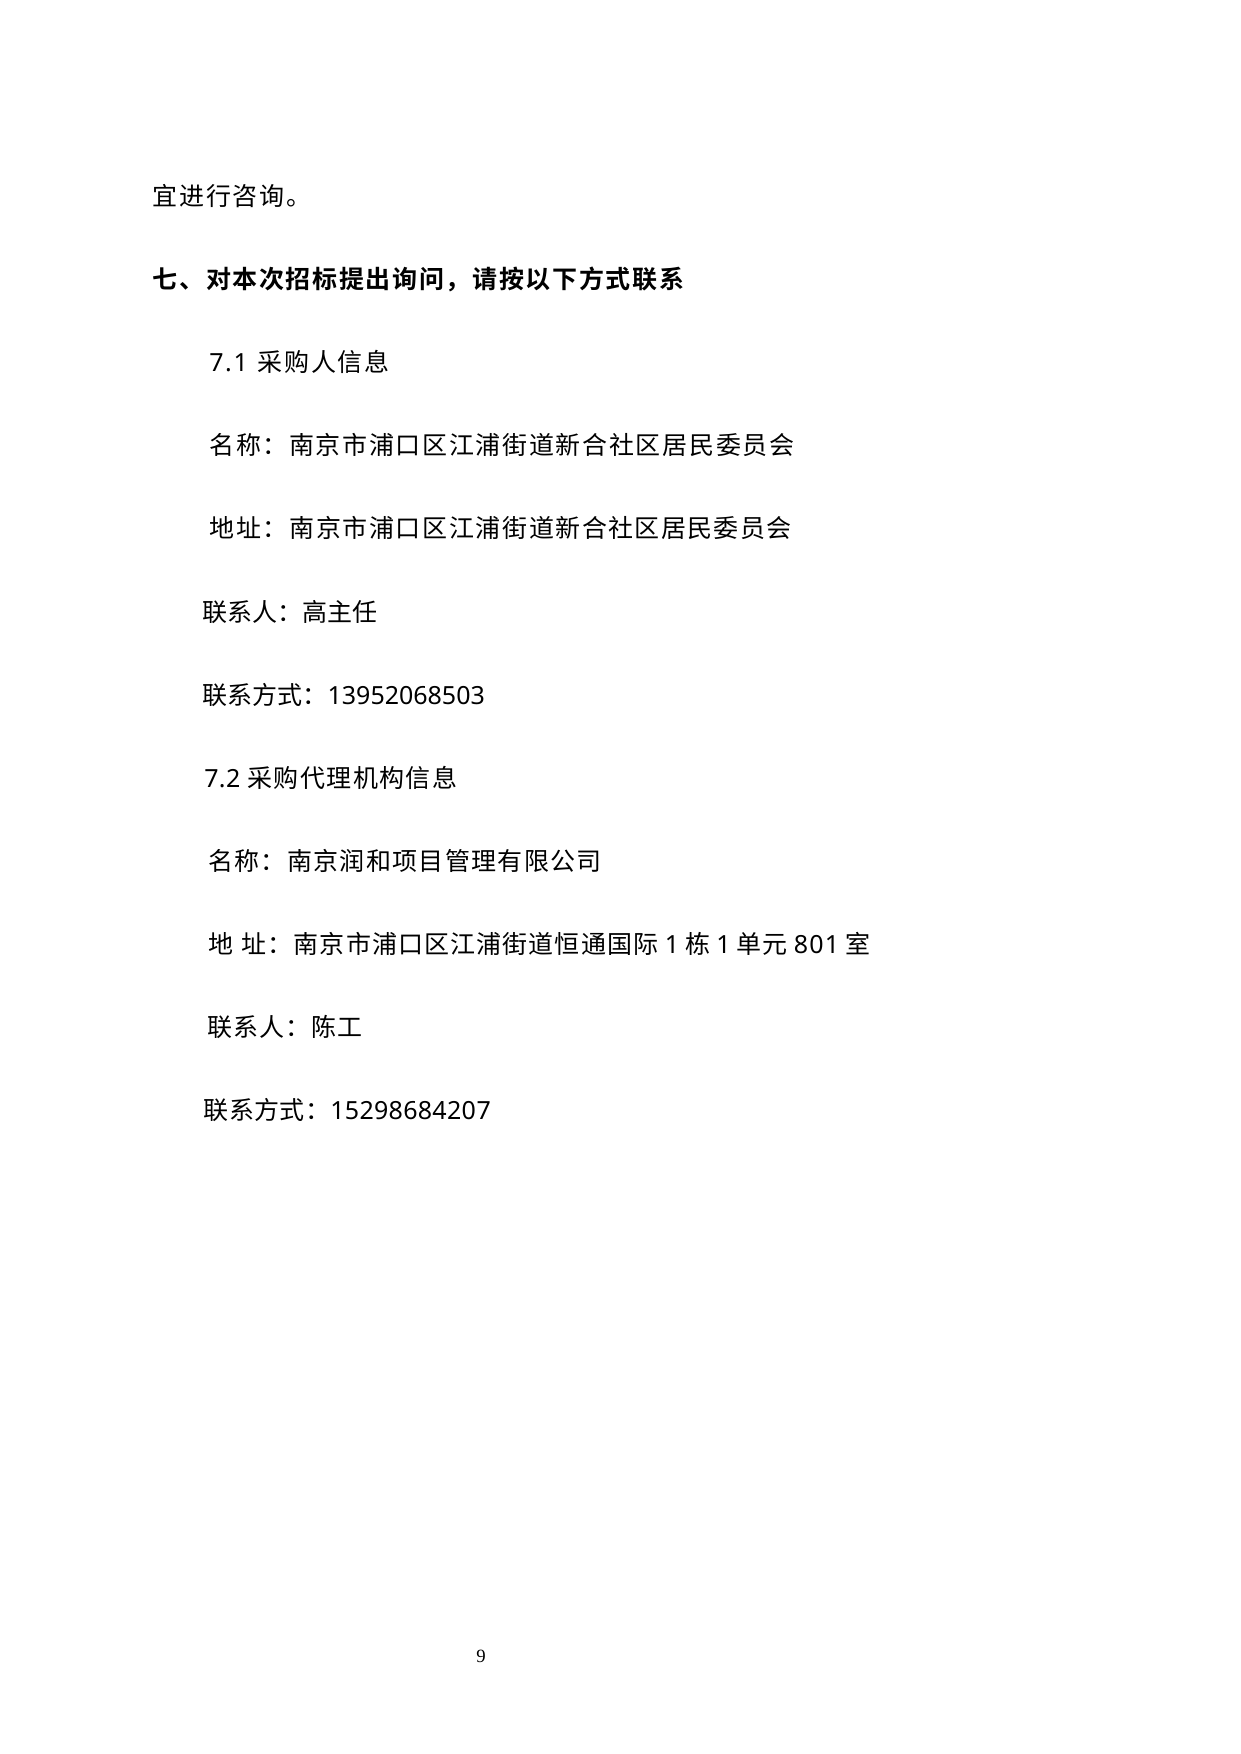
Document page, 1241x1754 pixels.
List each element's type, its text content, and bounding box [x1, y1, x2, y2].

text 地 址：南京市浦口区江浦街道恒通国际1栋1单元801室 [152, 910, 1100, 975]
text 7.2 采购代理机构信息 [152, 744, 1100, 809]
text 名称：南京润和项目管理有限公司 [152, 827, 1100, 892]
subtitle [152, 162, 1100, 227]
subtitle 名称：南京市浦口区江浦街道新合社区居民委员会 [152, 411, 1100, 476]
text 联系方式：13952068503 [152, 661, 1100, 726]
text 联系方式：15298684207 [152, 1076, 1100, 1141]
subtitle 7.1 采购人信息 [152, 328, 1100, 393]
subtitle 七、对本次招标提出询问，请按以下方式联系 [152, 245, 1100, 310]
text 联系人：高主任 [152, 578, 1100, 643]
text 联系人：陈工 [152, 993, 1100, 1058]
subtitle 地址：南京市浦口区江浦街道新合社区居民委员会 [152, 494, 1100, 559]
